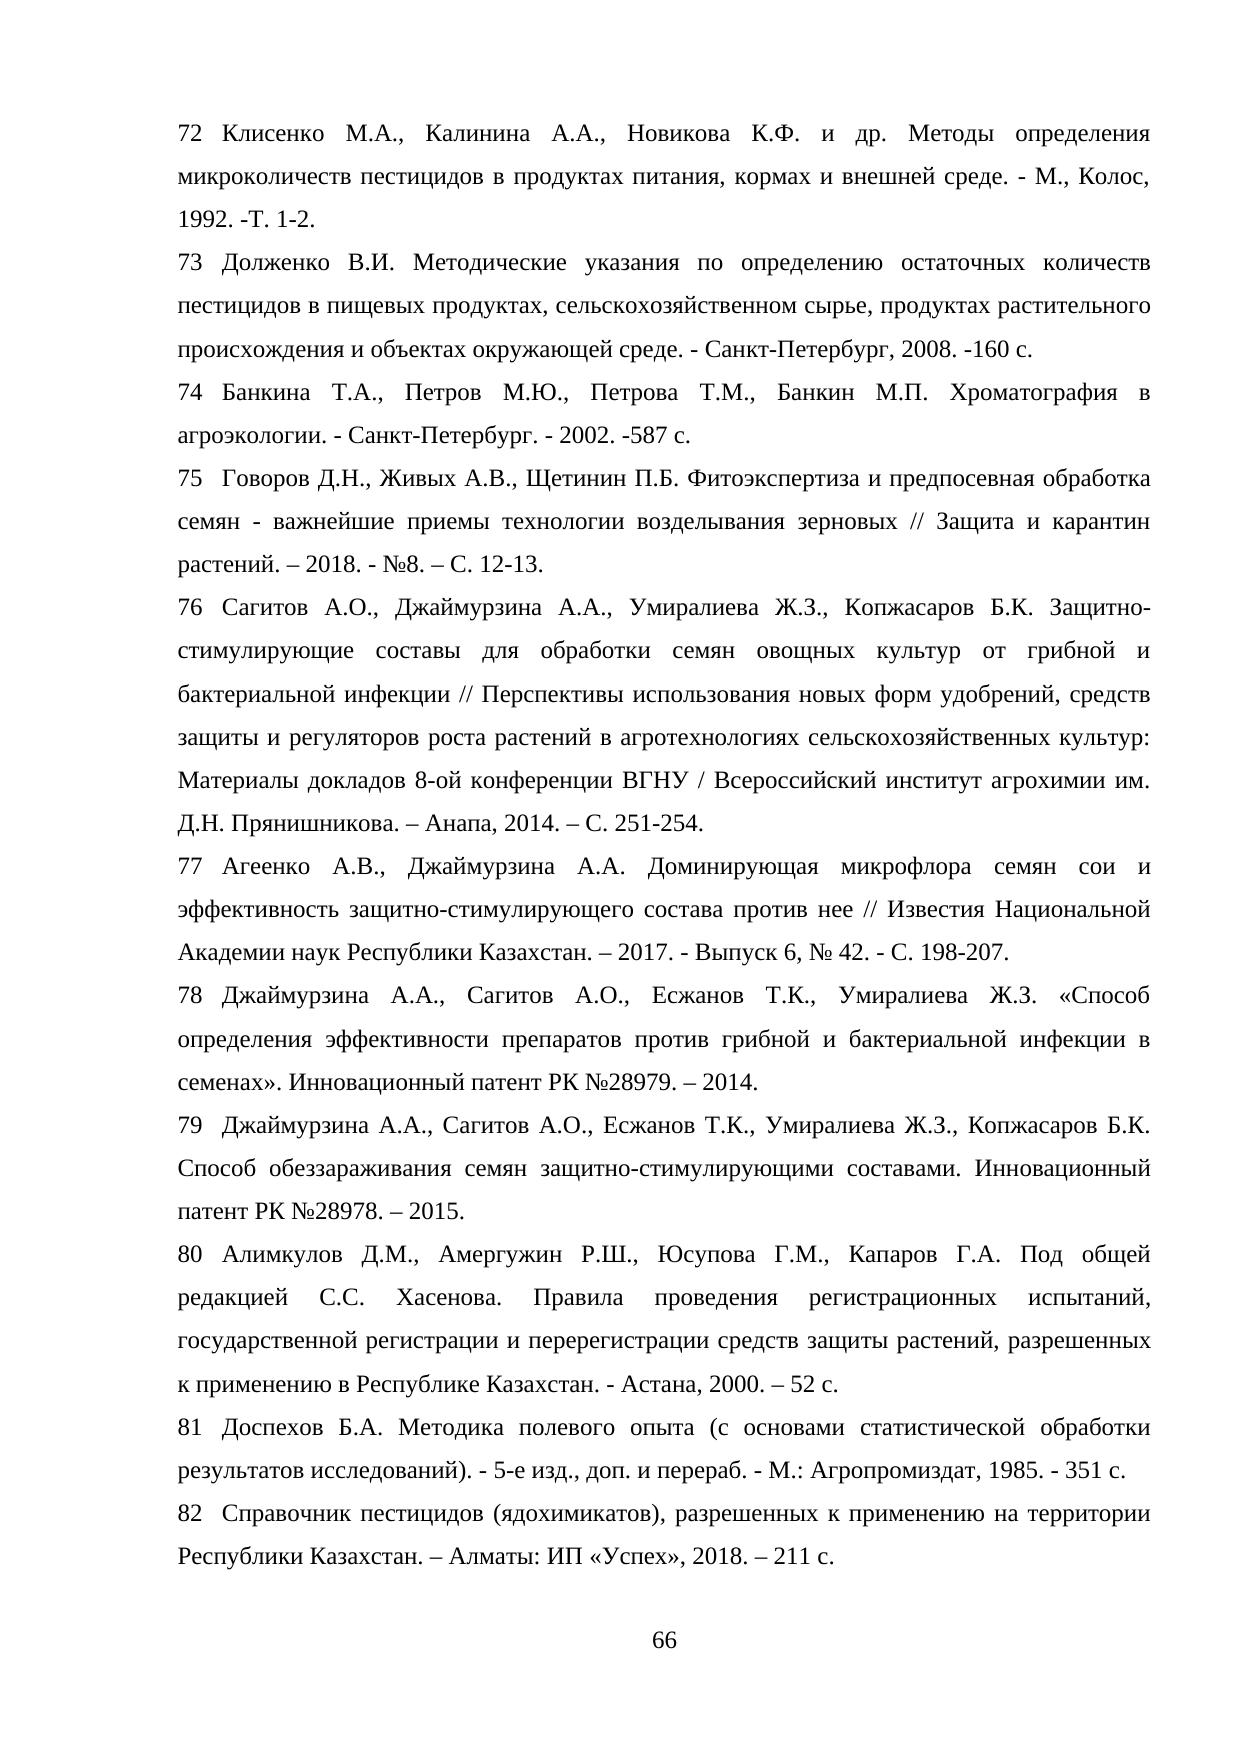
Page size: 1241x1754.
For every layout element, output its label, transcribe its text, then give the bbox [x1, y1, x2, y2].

list Алимкулов Д.М., Амергужин Р.Ш., Юсупова Г.М., Капаров Г.А. Под общей редакцией С.С. Хасенова. Правила проведения регистрационных испытаний, государственной регистрации и перерегистрации средств защиты растений, разрешенных к применению в Республике Казахстан. - Астана, 2000. – 52 с. [177, 1239, 1152, 1397]
list Агеенко А.В., Джаймурзина А.А. Доминирующая микрофлора семян сои и эффективность защитно-стимулирующего состава против нее // Известия Национальной Академии наук Республики Казахстан. – 2017. - Выпуск 6, № 42. - С. 198-207. [177, 851, 1152, 966]
list Доспехов Б.А. Методика полевого опыта (с основами статистической обработки результатов исследований). - 5-е изд., доп. и перераб. - М.: Агропромиздат, 1985. - 351 с. [177, 1412, 1152, 1484]
list Сагитов А.О., Джаймурзина А.А., Умиралиева Ж.З., Копжасаров Б.К. Защитно-стимулирующие составы для обработки семян овощных культур от грибной и бактериальной инфекции // Перспективы использования новых форм удобрений, средств защиты и регуляторов роста растений в агротехнологиях сельскохозяйственных культур: Материалы докладов 8-ой конференции ВГНУ / Всероссийский институт агрохимии им. Д.Н. Прянишникова. – Анапа, 2014. – С. 251-254. [177, 592, 1152, 837]
list Справочник пестицидов (ядохимикатов), разрешенных к применению на территории Республики Казахстан. – Алматы: ИП «Успех», 2018. – 211 с. [177, 1498, 1152, 1570]
list Клисенко М.А., Калинина А.А., Новикова К.Ф. и др. Методы определения микроколичеств пестицидов в продуктах питания, кормах и внешней среде. - М., Колос, 1992. -Т. 1-2. [177, 118, 1152, 233]
list Джаймурзина А.А., Сагитов А.О., Есжанов Т.К., Умиралиева Ж.З., Копжасаров Б.К. Способ обеззараживания семян защитно-стимулирующими составами. Инновационный патент РК №28978. – 2015. [177, 1110, 1152, 1225]
list Банкина Т.А., Петров М.Ю., Петрова Т.М., Банкин М.П. Хроматография в агроэкологии. - Санкт-Петербург. - 2002. -587 с. [177, 377, 1152, 449]
list Долженко В.И. Методические указания по определению остаточных количеств пестицидов в пищевых продуктах, сельскохозяйственном сырье, продуктах растительного происхождения и объектах окружающей среде. - Санкт-Петербург, 2008. -160 с. [177, 247, 1152, 362]
list Говоров Д.Н., Живых А.В., Щетинин П.Б. Фитоэкспертиза и предпосевная обработка семян - важнейшие приемы технологии возделывания зерновых // Защита и карантин растений. – 2018. - №8. – С. 12-13. [177, 463, 1152, 578]
list Джаймурзина А.А., Сагитов А.О., Есжанов Т.К., Умиралиева Ж.З. «Способ определения эффективности препаратов против грибной и бактериальной инфекции в семенах». Инновационный патент РК №28979. – 2014. [177, 981, 1152, 1096]
